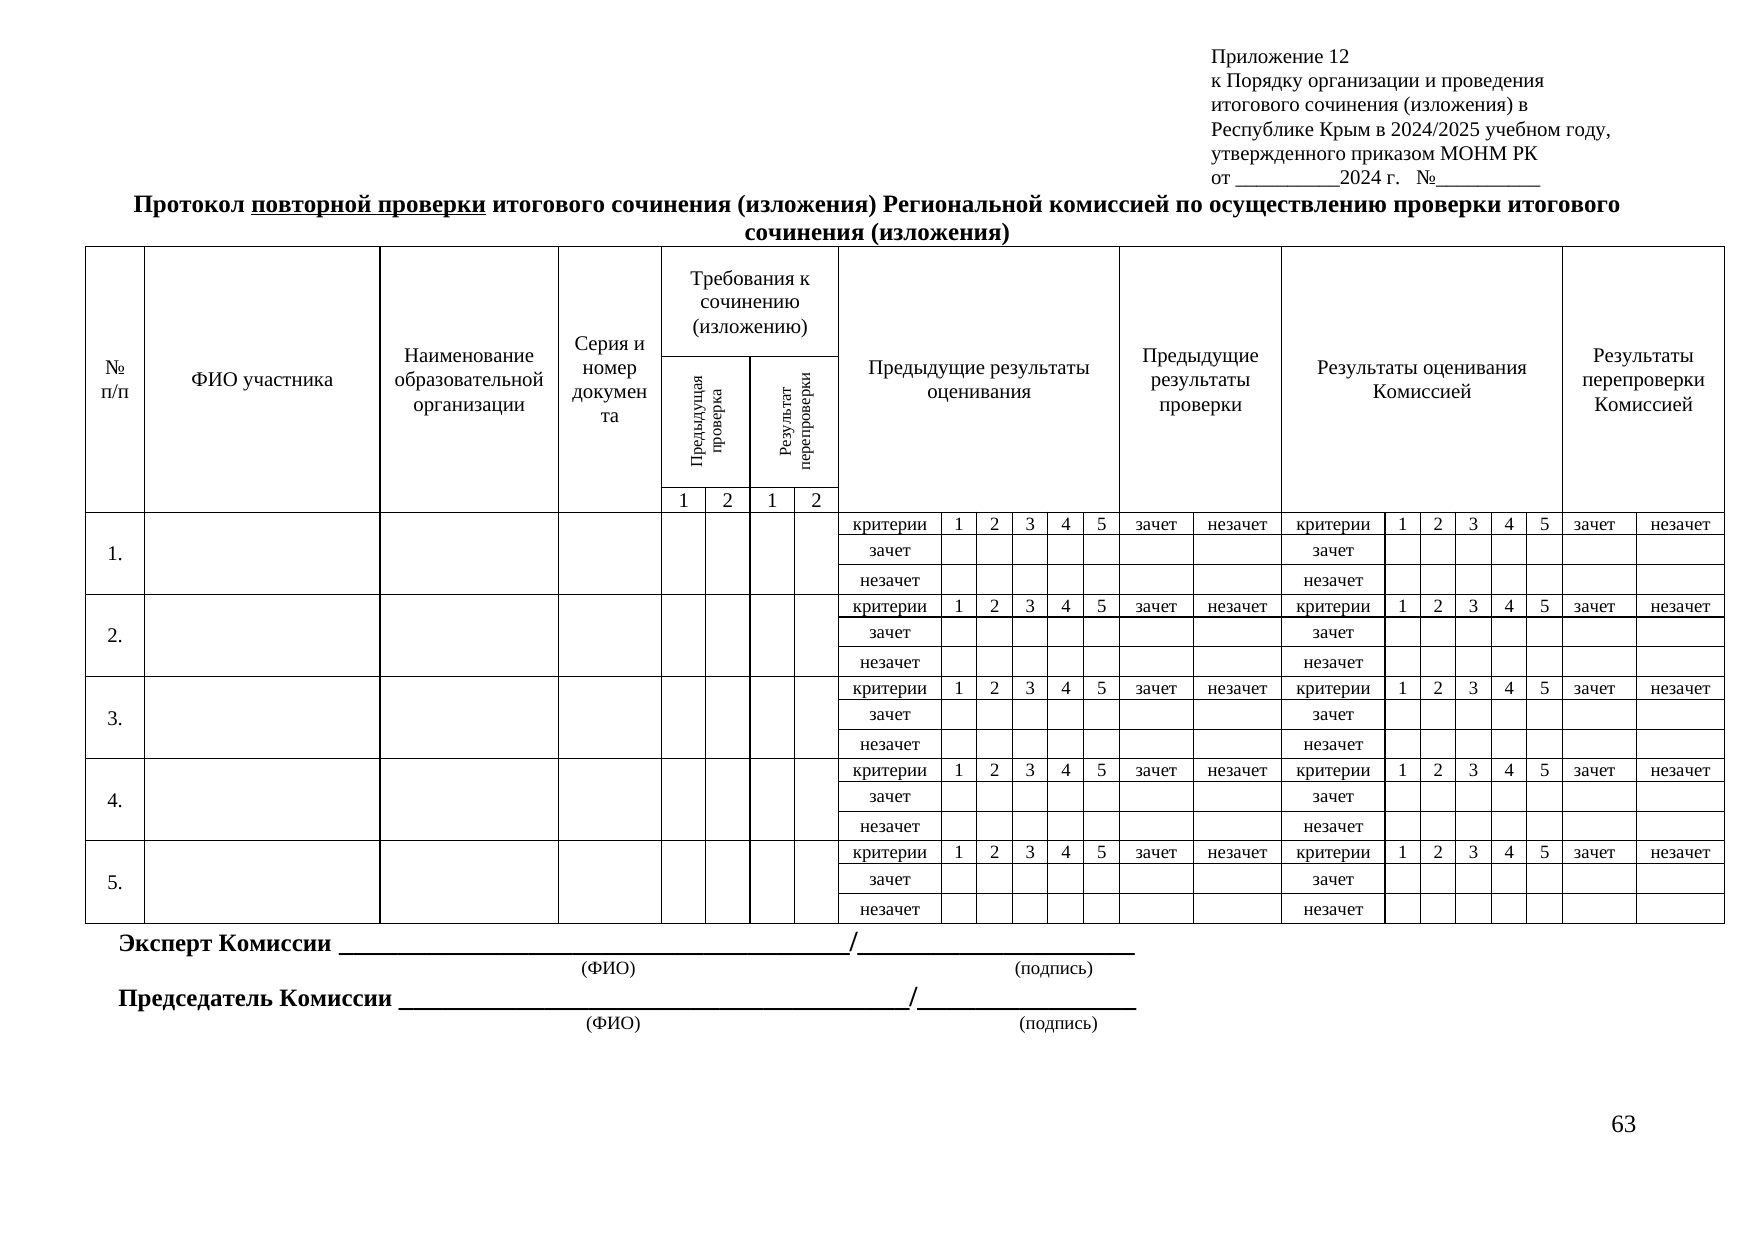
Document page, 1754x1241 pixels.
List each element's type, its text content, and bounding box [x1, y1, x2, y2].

table_cell 2 [1421, 677, 1455, 699]
table_cell [1194, 647, 1281, 676]
table_cell 2 [1421, 595, 1455, 616]
table_cell [1421, 618, 1455, 646]
table_cell [1048, 894, 1083, 923]
table_cell 1 [1386, 677, 1420, 699]
table_cell зачет [1120, 513, 1193, 534]
table_cell [1120, 535, 1193, 564]
table_cell 5 [1084, 759, 1119, 781]
table_cell незачет [1637, 513, 1724, 534]
table_cell [977, 864, 1012, 893]
table_cell [1421, 700, 1455, 728]
table_header Предыдущие результаты проверки [1120, 247, 1281, 512]
table_cell незачет [1282, 647, 1384, 676]
table_cell 2 [1421, 513, 1455, 534]
table_cell [381, 841, 558, 923]
table_cell [1386, 535, 1420, 564]
table_cell [1386, 894, 1420, 923]
table_cell 3. [86, 677, 144, 758]
table_cell [1120, 812, 1193, 840]
table_cell [1386, 782, 1420, 811]
table_cell критерии [1282, 841, 1384, 863]
table_cell [1194, 864, 1281, 893]
table_cell [751, 513, 794, 594]
table_cell [1421, 647, 1455, 676]
table_cell 1 [662, 488, 705, 512]
table_cell [1492, 864, 1526, 893]
text Председатель Комиссии ___________________________________/_______________ [118, 979, 1636, 1012]
text утвержденного приказом МОНМ РК [1211, 141, 1636, 164]
table_cell 2 [977, 677, 1012, 699]
table_cell 2 [1421, 841, 1455, 863]
table_cell [1563, 535, 1636, 564]
table_cell [1563, 647, 1636, 676]
table_cell [381, 677, 558, 758]
table_cell 5. [86, 841, 144, 923]
table_cell 1 [942, 759, 976, 781]
table_cell 1 [942, 841, 976, 863]
table_cell [706, 677, 749, 758]
table_cell [977, 730, 1012, 758]
table_header Предыдущие результаты оценивания [839, 247, 1119, 512]
table_cell зачет [1120, 759, 1193, 781]
table_cell [145, 513, 379, 594]
table_header Наименование образовательной организации [381, 247, 558, 512]
table_cell [559, 841, 661, 923]
table_cell 1 [1386, 513, 1420, 534]
table_cell Предыдущая проверка [662, 357, 749, 487]
table_cell зачет [1563, 513, 1636, 534]
table_cell 2 [795, 488, 838, 512]
table_cell [977, 700, 1012, 728]
table_cell [977, 894, 1012, 923]
table_cell [706, 513, 749, 594]
table_cell 4 [1492, 759, 1526, 781]
table_cell [1421, 864, 1455, 893]
table_cell [1456, 812, 1491, 840]
table_cell 2 [706, 488, 749, 512]
table_cell [1084, 782, 1119, 811]
table_cell [1527, 782, 1562, 811]
table_cell [1637, 730, 1724, 758]
table_cell [1084, 647, 1119, 676]
table_cell [1456, 618, 1491, 646]
table_cell [1527, 618, 1562, 646]
table_cell [1084, 864, 1119, 893]
table_cell критерии [839, 841, 941, 863]
table_cell 4 [1048, 677, 1083, 699]
table_cell [977, 782, 1012, 811]
table_cell [942, 812, 976, 840]
table_cell [977, 618, 1012, 646]
table_cell [1120, 565, 1193, 594]
table_cell 3 [1013, 513, 1047, 534]
text (ФИО) (подпись) [118, 1012, 1636, 1034]
table_cell 1 [942, 513, 976, 534]
table_cell [1013, 647, 1047, 676]
table_cell зачет [1563, 677, 1636, 699]
table_cell [1492, 812, 1526, 840]
table_cell 3 [1013, 677, 1047, 699]
table_cell [706, 841, 749, 923]
subtitle Приложение 12 [1211, 44, 1636, 68]
table_cell [1386, 647, 1420, 676]
table_cell [1563, 730, 1636, 758]
table_cell 2 [1421, 759, 1455, 781]
table_cell [1456, 730, 1491, 758]
table_cell [1120, 618, 1193, 646]
table_cell [559, 759, 661, 840]
table_cell 5 [1084, 677, 1119, 699]
table_cell 1 [1386, 595, 1420, 616]
table_cell [1048, 647, 1083, 676]
table_cell [1563, 894, 1636, 923]
table_cell [145, 677, 379, 758]
table_cell незачет [1282, 812, 1384, 840]
table_cell [1120, 782, 1193, 811]
table_cell [1084, 535, 1119, 564]
table_cell [1637, 864, 1724, 893]
table_cell [1421, 565, 1455, 594]
table_cell [751, 595, 794, 676]
table_cell незачет [1637, 841, 1724, 863]
table_cell 3 [1013, 595, 1047, 616]
table_cell 5 [1527, 759, 1562, 781]
table_cell [1048, 812, 1083, 840]
table_cell критерии [839, 677, 941, 699]
table_cell [1456, 647, 1491, 676]
table_cell 3 [1456, 595, 1491, 616]
table_cell [559, 513, 661, 594]
table_cell зачет [839, 864, 941, 893]
table_cell критерии [1282, 677, 1384, 699]
table_cell [1492, 700, 1526, 728]
table_cell зачет [1282, 700, 1384, 728]
table_cell 3 [1456, 759, 1491, 781]
table_cell незачет [1637, 677, 1724, 699]
table_cell [942, 700, 976, 728]
table_cell [751, 677, 794, 758]
table_cell [1048, 700, 1083, 728]
table_cell зачет [1282, 864, 1384, 893]
table_cell 3 [1456, 513, 1491, 534]
table_cell 4 [1492, 841, 1526, 863]
table_cell [1013, 565, 1047, 594]
table_cell [662, 841, 705, 923]
table_cell [145, 759, 379, 840]
table_cell незачет [1637, 759, 1724, 781]
table_cell [1421, 535, 1455, 564]
table_cell [977, 565, 1012, 594]
table_cell [1527, 647, 1562, 676]
table_cell [1048, 782, 1083, 811]
table_cell [1563, 864, 1636, 893]
table_cell [1013, 730, 1047, 758]
table_cell [1120, 647, 1193, 676]
table_cell 4 [1492, 513, 1526, 534]
table_cell [559, 595, 661, 676]
table_cell 3 [1456, 841, 1491, 863]
table_cell [1492, 565, 1526, 594]
table_cell [942, 647, 976, 676]
text Протокол повторной проверки итогового сочинения (изложения) Региональной комиссией по осуществлению проверки итогового сочинения (изложения) [118, 189, 1636, 246]
table_cell [662, 595, 705, 676]
table_cell [1013, 700, 1047, 728]
table_cell [662, 513, 705, 594]
table_cell Результат перепроверки [751, 357, 838, 487]
table_cell [1492, 782, 1526, 811]
table_cell [1013, 864, 1047, 893]
table_cell [751, 841, 794, 923]
table_cell [1456, 700, 1491, 728]
table_cell [1386, 730, 1420, 758]
table_cell 1 [942, 595, 976, 616]
table_cell [1563, 700, 1636, 728]
table_cell незачет [839, 647, 941, 676]
table_cell [1084, 730, 1119, 758]
subtitle к Порядку организации и проведения итогового сочинения (изложения) в Республике Крым в 2024/2025 учебном году, [1211, 68, 1636, 141]
table_cell 3 [1456, 677, 1491, 699]
table_cell [706, 595, 749, 676]
table_cell [1084, 565, 1119, 594]
table_cell 3 [1013, 841, 1047, 863]
table_cell [1120, 700, 1193, 728]
table_cell незачет [1282, 730, 1384, 758]
table_cell [1637, 565, 1724, 594]
table_cell критерии [1282, 513, 1384, 534]
table_cell критерии [839, 513, 941, 534]
table_cell [1194, 812, 1281, 840]
table_cell [1013, 535, 1047, 564]
table_cell [1048, 864, 1083, 893]
table_cell [662, 759, 705, 840]
table_cell 4 [1492, 595, 1526, 616]
table_cell [977, 647, 1012, 676]
table_cell 4. [86, 759, 144, 840]
table_cell 4 [1048, 513, 1083, 534]
table_cell 1. [86, 513, 144, 594]
table_cell [1456, 565, 1491, 594]
table_cell [751, 759, 794, 840]
table_cell [1194, 700, 1281, 728]
table_cell зачет [1120, 841, 1193, 863]
table_header Результаты перепроверки Комиссией [1563, 247, 1724, 512]
table_cell 4 [1048, 759, 1083, 781]
table_cell [1563, 812, 1636, 840]
table_cell 3 [1013, 759, 1047, 781]
table_cell 5 [1084, 513, 1119, 534]
table_cell незачет [839, 894, 941, 923]
table_cell критерии [1282, 595, 1384, 616]
table_cell [1637, 782, 1724, 811]
text (ФИО) (подпись) [118, 957, 1636, 979]
table_cell [1048, 618, 1083, 646]
table_cell критерии [839, 595, 941, 616]
table_cell [1637, 647, 1724, 676]
table_cell [1492, 535, 1526, 564]
table_cell [795, 595, 838, 676]
table_cell зачет [1563, 841, 1636, 863]
table_cell [1456, 782, 1491, 811]
table_cell 5 [1084, 841, 1119, 863]
table_cell [1637, 894, 1724, 923]
table_cell [381, 759, 558, 840]
table_header Серия и номер документа [559, 247, 661, 512]
table_cell [1048, 535, 1083, 564]
table_cell незачет [839, 812, 941, 840]
table_cell незачет [1637, 595, 1724, 616]
table_cell [381, 513, 558, 594]
table_cell критерии [839, 759, 941, 781]
table_cell 2. [86, 595, 144, 676]
table_cell критерии [1282, 759, 1384, 781]
table_cell зачет [1282, 535, 1384, 564]
table_cell 1 [1386, 841, 1420, 863]
table_cell [1194, 782, 1281, 811]
table_cell [1563, 782, 1636, 811]
table_cell [1563, 565, 1636, 594]
table_cell [1194, 730, 1281, 758]
table_cell [1456, 864, 1491, 893]
table_cell [1013, 812, 1047, 840]
table_cell [662, 677, 705, 758]
table_cell зачет [839, 535, 941, 564]
table_cell [559, 677, 661, 758]
table_cell 5 [1527, 841, 1562, 863]
table_cell [1492, 894, 1526, 923]
table_cell [1194, 894, 1281, 923]
table_cell [1386, 565, 1420, 594]
table_cell [1386, 700, 1420, 728]
table_cell незачет [1194, 595, 1281, 616]
table_cell зачет [839, 782, 941, 811]
table_header Результаты оценивания Комиссией [1282, 247, 1562, 512]
table_cell [1527, 565, 1562, 594]
table_header ФИО участника [145, 247, 379, 512]
table_cell зачет [839, 618, 941, 646]
table_cell [1421, 812, 1455, 840]
table_cell [1013, 894, 1047, 923]
table_cell [1194, 565, 1281, 594]
table_cell [1194, 618, 1281, 646]
table_cell [1527, 812, 1562, 840]
table_cell 5 [1527, 677, 1562, 699]
table_cell [1048, 730, 1083, 758]
table_cell [942, 618, 976, 646]
table_cell 5 [1527, 513, 1562, 534]
table_cell незачет [1194, 841, 1281, 863]
table_cell [977, 812, 1012, 840]
table_cell зачет [1120, 677, 1193, 699]
table_cell незачет [1194, 513, 1281, 534]
table_cell [795, 759, 838, 840]
table_cell зачет [1120, 595, 1193, 616]
table_cell [381, 595, 558, 676]
table_cell [1527, 535, 1562, 564]
table_cell зачет [839, 700, 941, 728]
table_header № п/п [86, 247, 144, 512]
table_cell [706, 759, 749, 840]
table_cell [1120, 864, 1193, 893]
table_cell [1084, 700, 1119, 728]
table_cell 2 [977, 841, 1012, 863]
table_cell незачет [1282, 894, 1384, 923]
table_cell [942, 730, 976, 758]
table_cell [1386, 812, 1420, 840]
table_cell 4 [1492, 677, 1526, 699]
table_cell [1084, 812, 1119, 840]
table_cell [1421, 782, 1455, 811]
table_cell 1 [942, 677, 976, 699]
table_cell [1013, 782, 1047, 811]
table_cell [1084, 618, 1119, 646]
table_cell [1194, 535, 1281, 564]
table_cell зачет [1563, 595, 1636, 616]
table_cell [1637, 812, 1724, 840]
table_cell [1492, 618, 1526, 646]
table_cell [795, 677, 838, 758]
table_cell зачет [1282, 782, 1384, 811]
table_cell [977, 535, 1012, 564]
table_cell [1563, 618, 1636, 646]
table_header Требования к сочинению (изложению) [662, 247, 838, 356]
table_cell [942, 864, 976, 893]
table_cell незачет [839, 730, 941, 758]
table_cell [1120, 894, 1193, 923]
table_cell [145, 841, 379, 923]
table_cell 2 [977, 595, 1012, 616]
table_cell [942, 782, 976, 811]
table_cell [1527, 700, 1562, 728]
table_cell зачет [1282, 618, 1384, 646]
table_cell [1527, 894, 1562, 923]
table_cell [1421, 730, 1455, 758]
table_cell незачет [839, 565, 941, 594]
table_cell незачет [1282, 565, 1384, 594]
table_cell [1637, 700, 1724, 728]
table_cell [942, 535, 976, 564]
table_cell 2 [977, 513, 1012, 534]
table_cell [1527, 864, 1562, 893]
table_cell [1637, 535, 1724, 564]
table_cell [1421, 894, 1455, 923]
table_cell [942, 894, 976, 923]
table_cell незачет [1194, 677, 1281, 699]
table_cell [1456, 535, 1491, 564]
table_cell [145, 595, 379, 676]
table_cell [1492, 647, 1526, 676]
table_cell 1 [1386, 759, 1420, 781]
table_cell 1 [751, 488, 794, 512]
table_cell [1120, 730, 1193, 758]
table_cell зачет [1563, 759, 1636, 781]
table_cell [1048, 565, 1083, 594]
table_cell [795, 513, 838, 594]
table_cell [1456, 894, 1491, 923]
table_cell незачет [1194, 759, 1281, 781]
table_cell 4 [1048, 595, 1083, 616]
table_cell [1637, 618, 1724, 646]
table_cell 2 [977, 759, 1012, 781]
table_cell [795, 841, 838, 923]
table_cell [1386, 864, 1420, 893]
table_cell [1527, 730, 1562, 758]
table_cell 5 [1527, 595, 1562, 616]
table_cell [942, 565, 976, 594]
table_cell 4 [1048, 841, 1083, 863]
table_cell [1013, 618, 1047, 646]
table_cell [1492, 730, 1526, 758]
text Эксперт Комиссии ___________________________________/___________________ [118, 924, 1636, 957]
table_cell 5 [1084, 595, 1119, 616]
text от __________2024 г. №__________ [1211, 164, 1636, 189]
table_cell [1386, 618, 1420, 646]
table_cell [1084, 894, 1119, 923]
